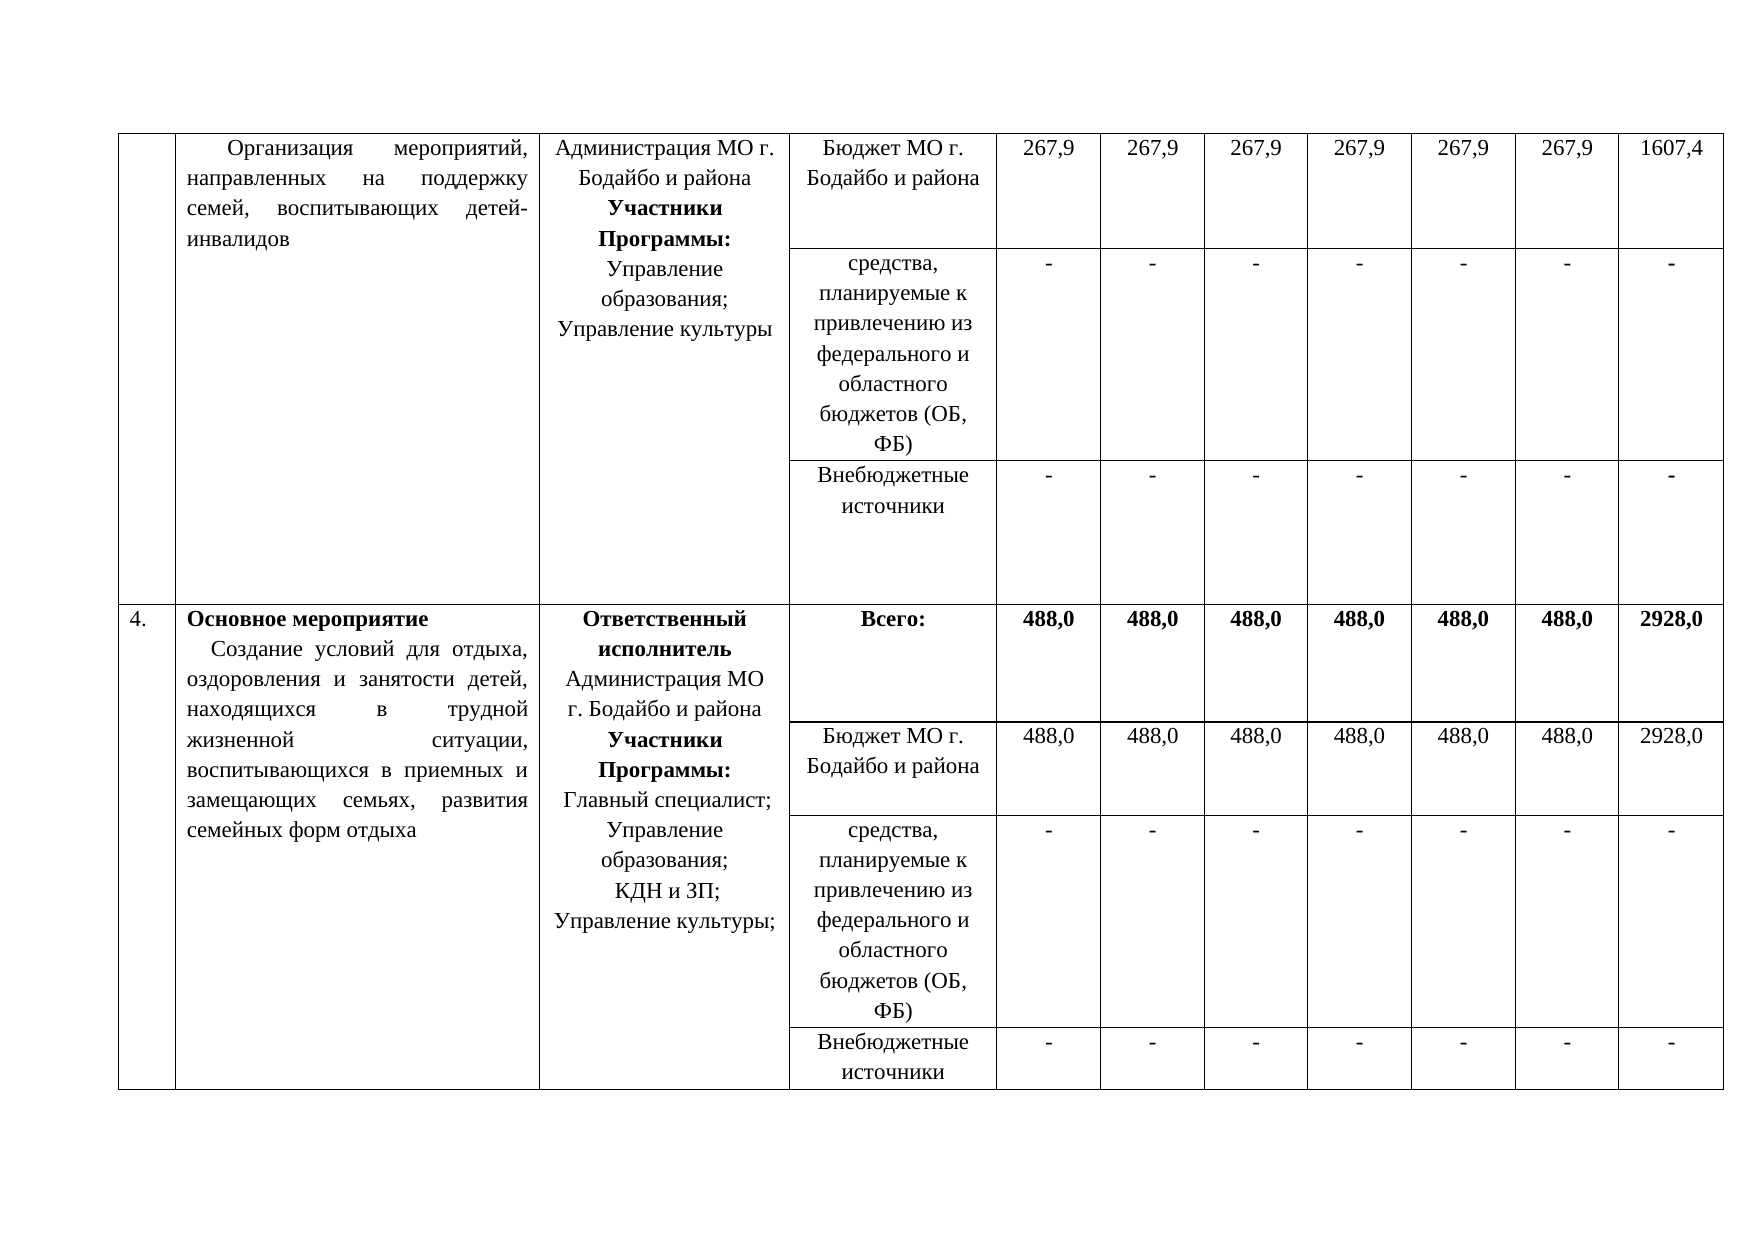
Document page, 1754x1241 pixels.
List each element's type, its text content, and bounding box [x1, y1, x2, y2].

table_cell - [1205, 461, 1307, 604]
table_cell 488,0 [1412, 605, 1515, 721]
table_cell - [1101, 249, 1204, 460]
table_cell 267,9 [1412, 134, 1515, 248]
table_cell - [1619, 1028, 1723, 1088]
table_cell - [1619, 816, 1723, 1027]
table_cell средства, планируемые к привлечению из федерального и областного бюджетов (ОБ, ФБ) [790, 249, 996, 460]
table_cell - [1412, 461, 1515, 604]
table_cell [540, 134, 789, 604]
table_cell 488,0 [1101, 723, 1204, 814]
table_cell 488,0 [997, 723, 1100, 814]
table_cell - [1101, 816, 1204, 1027]
table_cell - [1619, 249, 1723, 460]
table_cell - [1619, 461, 1723, 604]
table_cell 267,9 [1308, 134, 1411, 248]
table_cell - [1205, 249, 1307, 460]
table_cell - [1101, 461, 1204, 604]
table_cell 267,9 [997, 134, 1100, 248]
table_cell - [997, 461, 1100, 604]
table_cell 488,0 [1205, 723, 1307, 814]
table_cell 1607,4 [1619, 134, 1723, 248]
table_cell 3. [119, 134, 175, 604]
table_cell - [997, 1028, 1100, 1088]
table_cell Бюджет МО г. Бодайбо и района [790, 723, 996, 814]
table_cell 2928,0 [1619, 605, 1723, 721]
table_cell - [1101, 1028, 1204, 1088]
table_cell 488,0 [997, 605, 1100, 721]
table_cell - [1308, 1028, 1411, 1088]
table_cell - [1516, 249, 1618, 460]
table_cell средства, планируемые к привлечению из федерального и областного бюджетов (ОБ, ФБ) [790, 816, 996, 1027]
table_cell - [1308, 461, 1411, 604]
table_cell - [1412, 816, 1515, 1027]
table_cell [176, 134, 539, 604]
table_cell 488,0 [1516, 723, 1618, 814]
table_cell - [1516, 1028, 1618, 1088]
table_cell 488,0 [1205, 605, 1307, 721]
table_cell Внебюджетные источники [790, 461, 996, 604]
table_cell - [1516, 461, 1618, 604]
table_cell - [997, 816, 1100, 1027]
table_cell 488,0 [1308, 723, 1411, 814]
table_cell - [1412, 1028, 1515, 1088]
table_cell 4. [119, 605, 175, 1088]
table_cell - [1516, 816, 1618, 1027]
table_cell - [1205, 1028, 1307, 1088]
table_cell 267,9 [1516, 134, 1618, 248]
table_cell 488,0 [1308, 605, 1411, 721]
table_cell - [1412, 249, 1515, 460]
table_cell 488,0 [1412, 723, 1515, 814]
table_cell 267,9 [1205, 134, 1307, 248]
table_cell - [1205, 816, 1307, 1027]
table_cell 2928,0 [1619, 723, 1723, 814]
table_cell 267,9 [1101, 134, 1204, 248]
table_cell Всего: [790, 605, 996, 721]
table_cell - [1308, 816, 1411, 1027]
table_cell - [997, 249, 1100, 460]
table_cell 488,0 [1101, 605, 1204, 721]
table_cell Основное мероприятие Создание условий для отдыха, оздоровления и занятости детей, находящихся в трудной жизненной ситуации, воспитывающихся в приемных и замещающих семьях, развития семейных форм отдыха [176, 605, 539, 1088]
table_cell Бюджет МО г. Бодайбо и района [790, 134, 996, 248]
table_cell Внебюджетные источники [790, 1028, 996, 1088]
table_cell - [1308, 249, 1411, 460]
table_cell 488,0 [1516, 605, 1618, 721]
table_cell Ответственный исполнитель Администрация МО г. Бодайбо и района Участники Программы: Главный специалист; Управление образования; КДН и ЗП; Управление культуры; [540, 605, 789, 1088]
